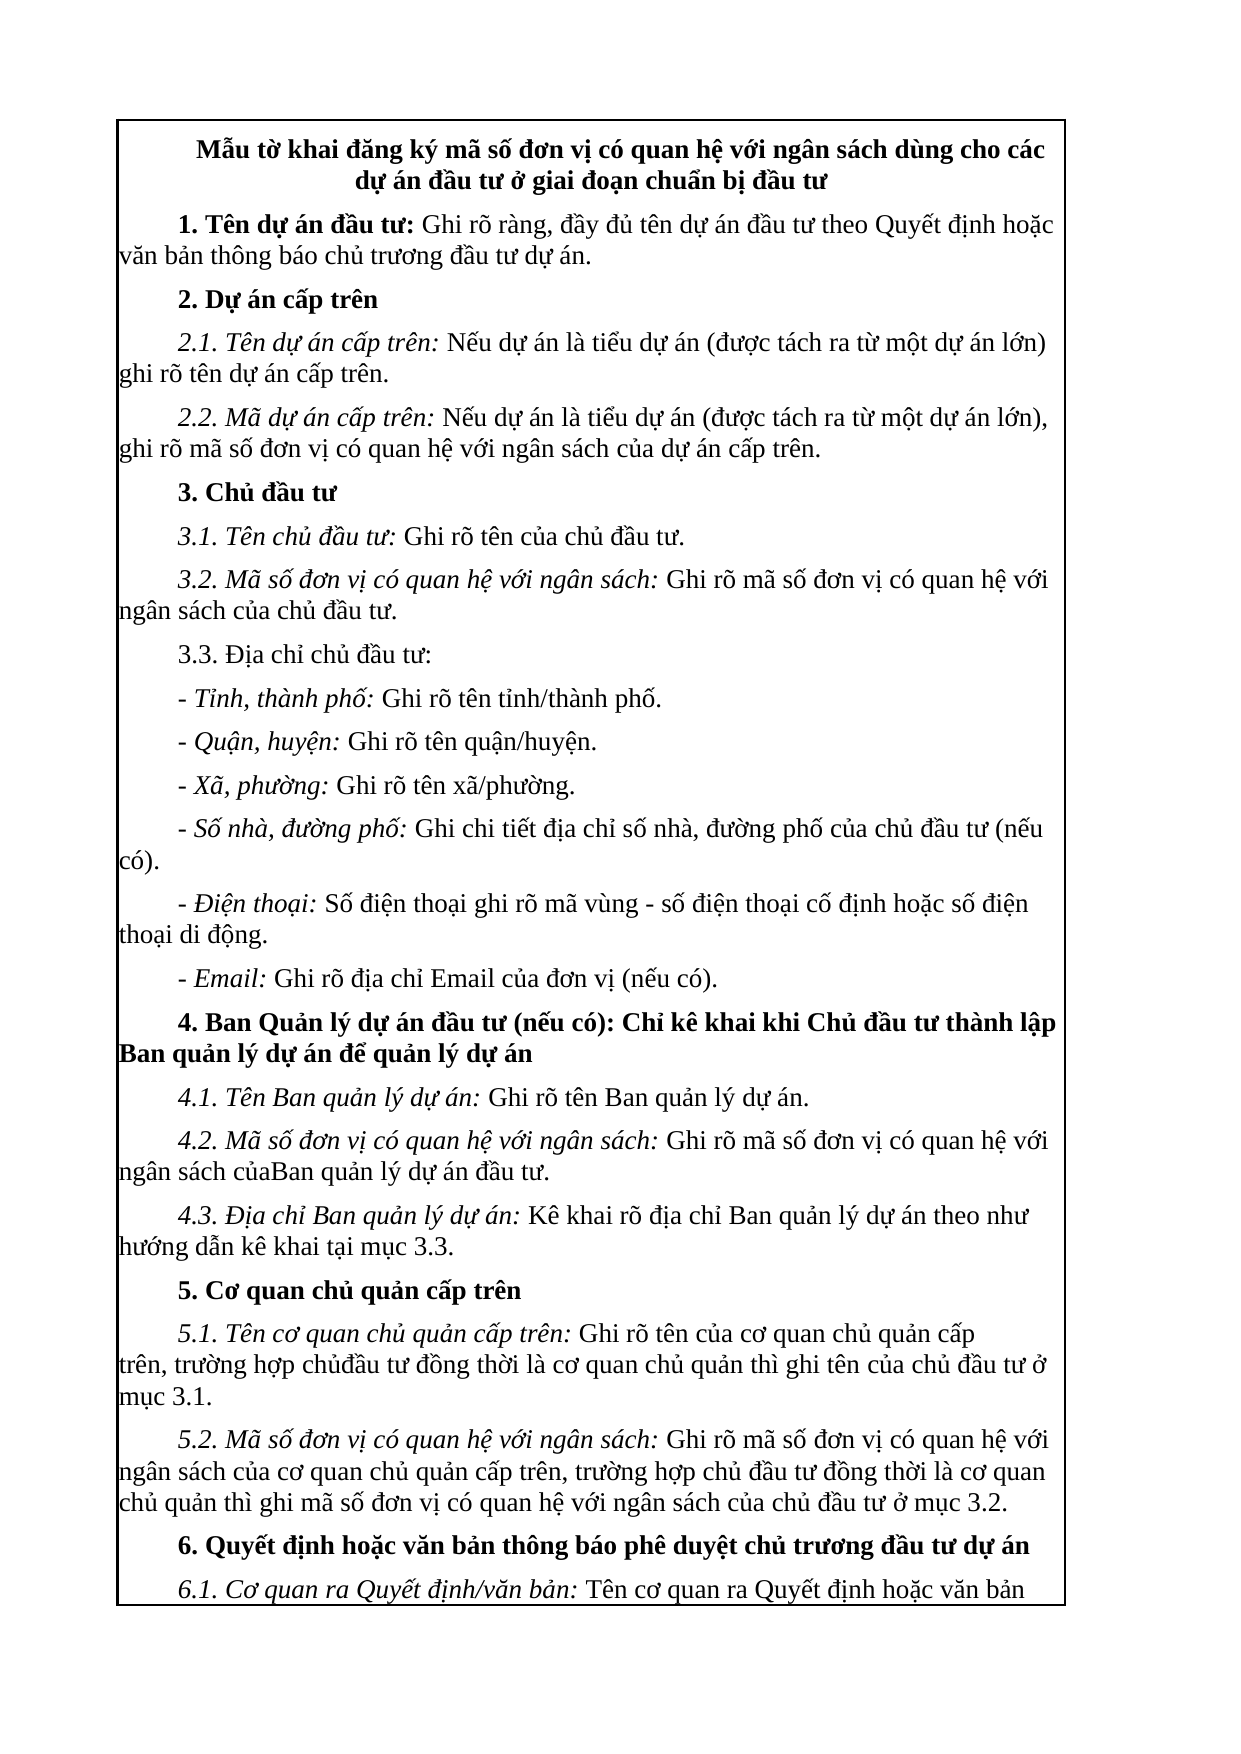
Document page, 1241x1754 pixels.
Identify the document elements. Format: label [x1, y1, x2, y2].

table_header [119, 121, 1064, 1604]
